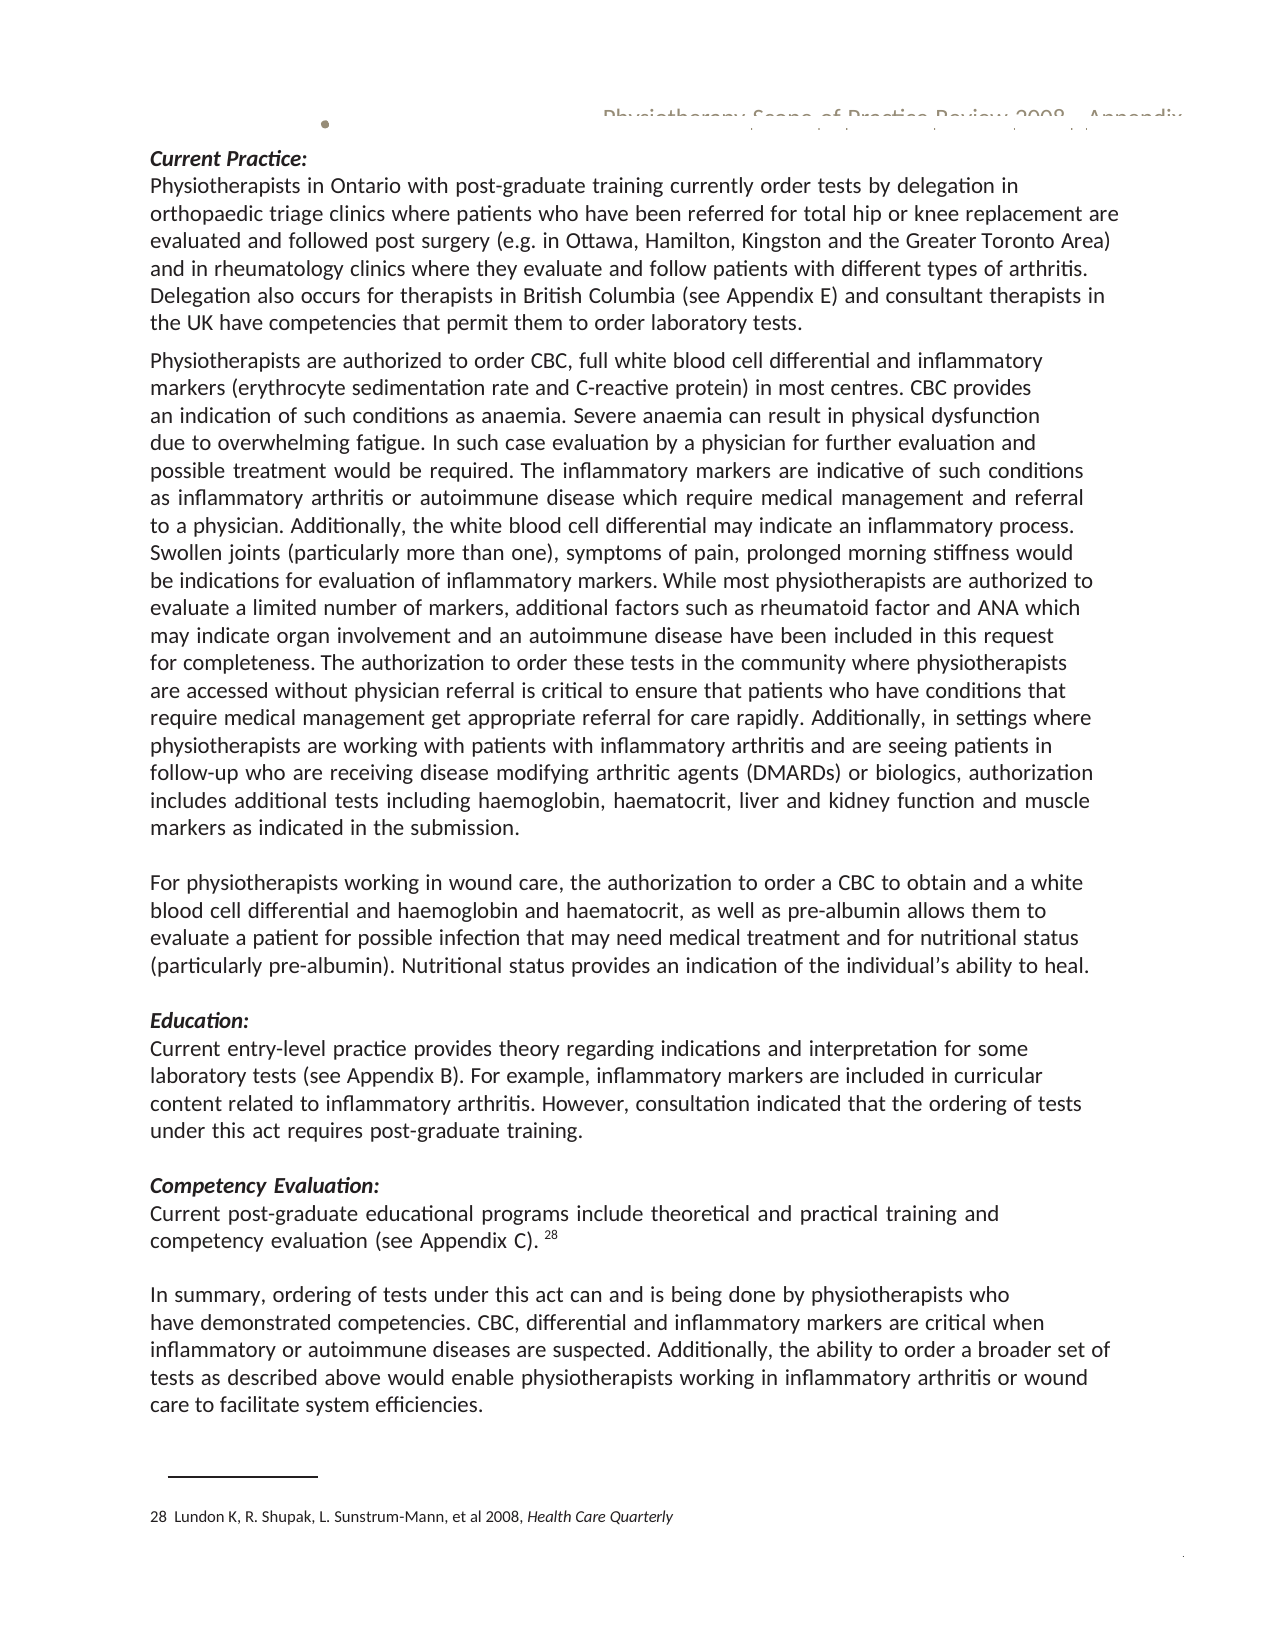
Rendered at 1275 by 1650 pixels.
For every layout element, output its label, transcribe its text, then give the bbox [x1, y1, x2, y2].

text possible treatment would be required. The inflammatory markers are indicative of such conditions as inflammatory arthritis or autoimmune disease which require medical management and referral to a physician. Additionally, the white blood cell differential may indicate an inflammatory process. [150, 456, 1084, 539]
text Current entry-level practice provides theory regarding indications and interpretation for some laboratory tests (see Appendix B). For example, inflammatory markers are included in curricular content related to inflammatory arthritis. However, consultation indicated that the ordering of tests under this act requires post-graduate training. [150, 1034, 1089, 1144]
text Delegation also occurs for therapists in British Columbia (see Appendix E) and consultant therapists in the UK have competencies that permit them to order laboratory tests. [150, 282, 1120, 337]
text In summary, ordering of tests under this act can and is being done by physiotherapists who have demonstrated competencies. CBC, differential and inflammatory markers are critical when [150, 1281, 1052, 1336]
text Physiotherapists are authorized to order CBC, full white blood cell differential and inflammatory markers (erythrocyte sedimentation rate and C-reactive protein) in most centres. CBC provides an indication of such conditions as anaemia. Severe anaemia can result in physical dysfunction due to overwhelming fatigue. In such case evaluation by a physician for further evaluation and [150, 346, 1044, 456]
text inflammatory or autoimmune diseases are suspected. Additionally, the ability to order a broader set of tests as described above would enable physiotherapists working in inflammatory arthritis or wound care to facilitate system efficiencies. [150, 1336, 1119, 1418]
subtitle Competency Evaluation: [150, 1171, 1214, 1199]
text for completeness. The authorization to order these tests in the community where physiotherapists are accessed without physician referral is critical to ensure that patients who have conditions that require medical management get appropriate referral for care rapidly. Additionally, in settings where physiotherapists are working with patients with inflammatory arthritis and are seeing patients in follow-up who are receiving disease modifying arthritic agents (DMARDs) or biologics, authorization includes additional tests including haemoglobin, haematocrit, liver and kidney function and muscle markers as indicated in the submission. [150, 649, 1104, 841]
text Physiotherapists in Ontario with post-graduate training currently order tests by delegation in orthopaedic triage clinics where patients who have been referred for total hip or knee replacement are evaluated and followed post surgery (e.g. in Ottawa, Hamilton, Kingston and the Greater Toronto Area) and in rheumatology clinics where they evaluate and follow patients with different types of arthritis. [150, 172, 1119, 282]
text Swollen joints (particularly more than one), symptoms of pain, prolonged morning stiffness would be indications for evaluation of inflammatory markers. While most physiotherapists are authorized to evaluate a limited number of markers, additional factors such as rheumatoid factor and ANA which may indicate organ involvement and an autoimmune disease have been included in this request [150, 539, 1094, 649]
subtitle Education: [150, 1006, 1214, 1034]
list Lundon K, R. Shupak, L. Sunstrum-Mann, et al 2008, Health Care Quarterly [150, 1507, 1214, 1527]
text For physiotherapists working in wound care, the authorization to order a CBC to obtain and a white blood cell differential and haemoglobin and haematocrit, as well as pre-albumin allows them to evaluate a patient for possible infection that may need medical treatment and for nutritional status (particularly pre-albumin). Nutritional status provides an indication of the individual’s ability to heal. [150, 869, 1120, 979]
text Current post-graduate educational programs include theoretical and practical training and competency evaluation (see Appendix C). 28 [150, 1199, 1056, 1254]
subtitle Current Practice: [150, 144, 1214, 172]
